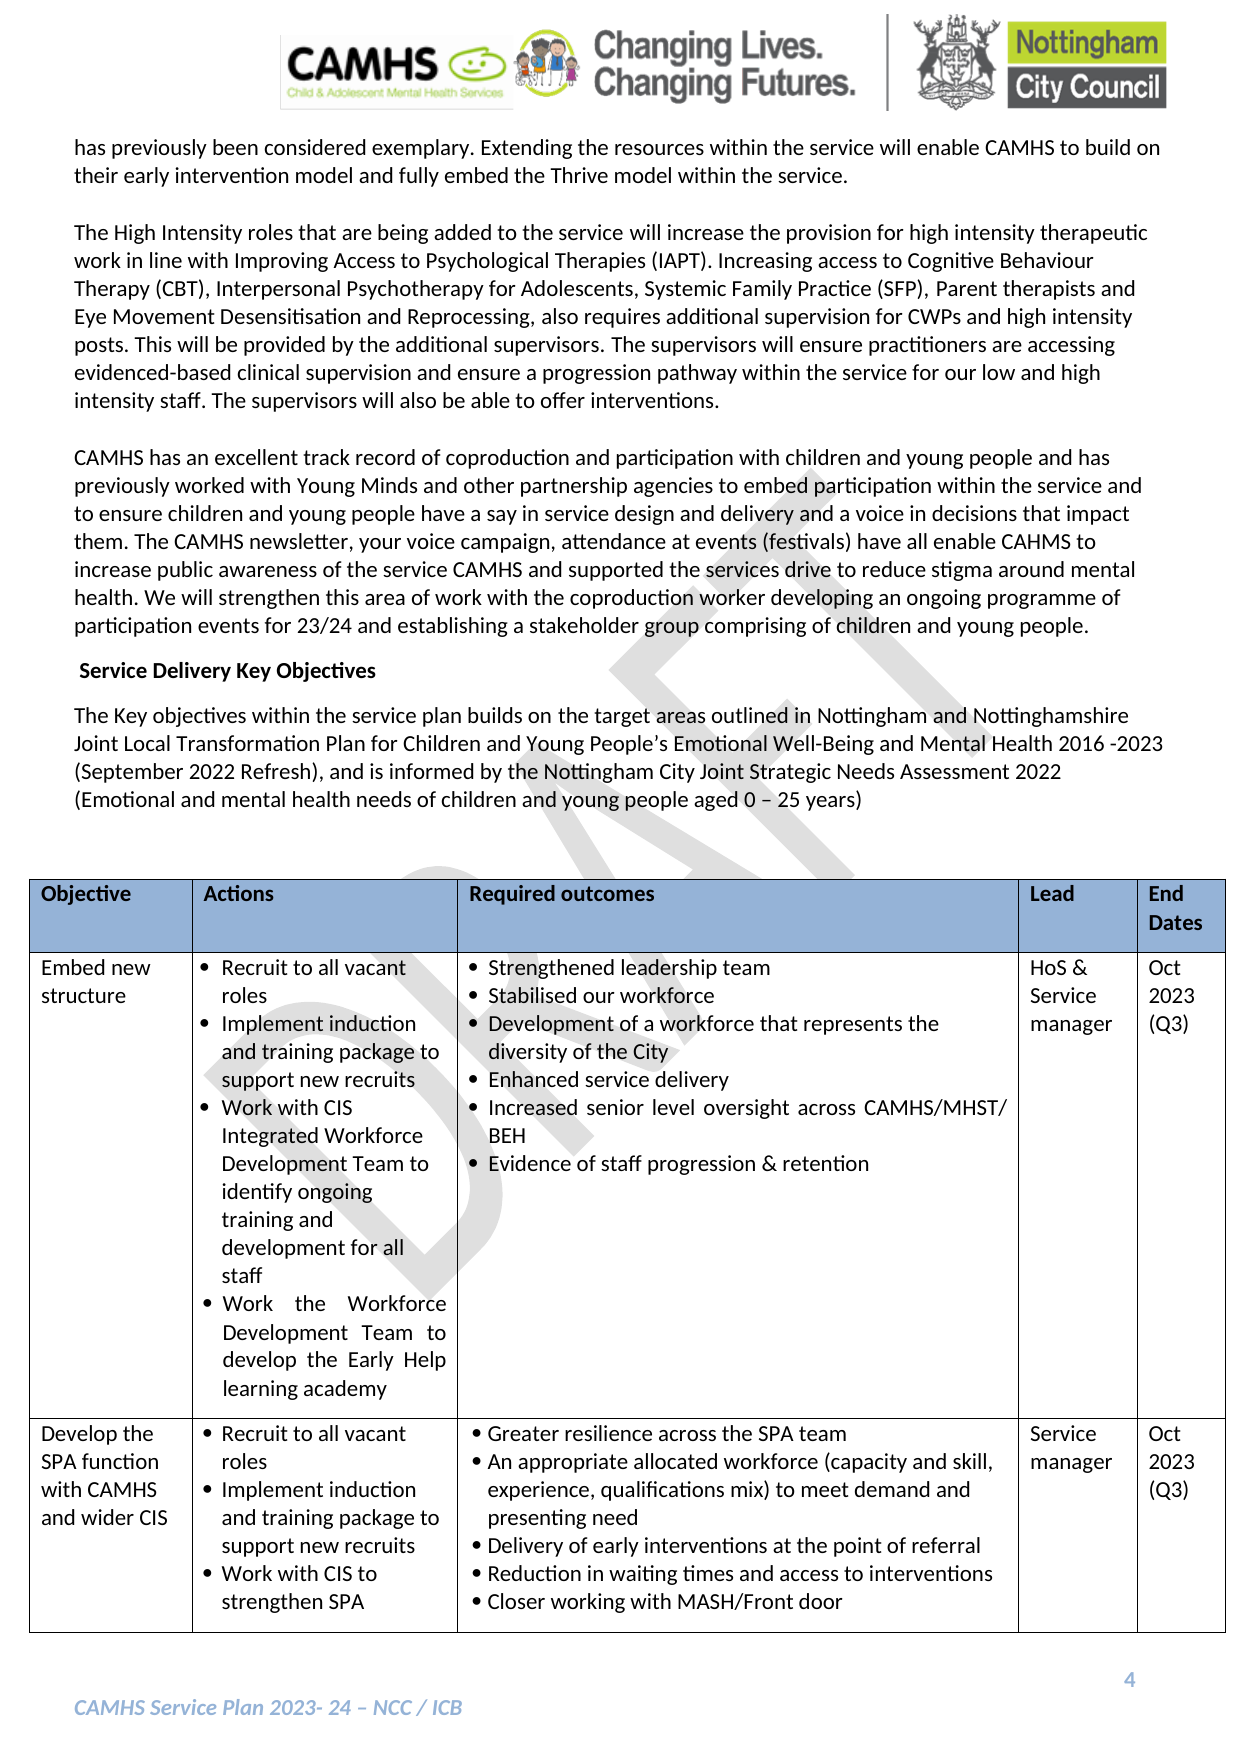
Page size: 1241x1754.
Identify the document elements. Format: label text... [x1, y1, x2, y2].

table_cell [458, 1419, 1018, 1632]
table_header Required outcomes [458, 880, 1018, 952]
table_header Actions [193, 880, 457, 952]
text The High Intensity roles that are being added to the service will increase the provision for high intensity therapeutic work in line with Improving Access to Psychological Therapies (IAPT). Increasing access to Cognitive Behaviour Therapy (CBT), Interpersonal Psychotherapy for Adolescents, Systemic Family Practice (SFP), Parent therapists and Eye Movement Desensitisation and Reprocessing, also requires additional supervision for CWPs and high intensity posts. This will be provided by the additional supervisors. The supervisors will ensure practitioners are accessing evidenced-based clinical supervision and ensure a progression pathway within the service for our low and high intensity staff. The supervisors will also be able to offer interventions. [74, 218, 1166, 414]
table_header Lead [1019, 880, 1137, 952]
table_cell Oct 2023 (Q3) [1138, 953, 1225, 1418]
text CAMHS has an excellent track record of coproduction and participation with children and young people and has previously worked with Young Minds and other partnership agencies to embed participation within the service and to ensure children and young people have a say in service design and delivery and a voice in decisions that impact them. The CAMHS newsletter, your voice campaign, attendance at events (festivals) have all enable CAHMS to increase public awareness of the service CAMHS and supported the services drive to reduce stigma around mental health. We will strengthen this area of work with the coproduction worker developing an ongoing programme of participation events for 23/24 and establishing a stakeholder group comprising of children and young people. [74, 443, 1166, 639]
table_cell Embed new structure [30, 953, 192, 1418]
table_header End Dates [1138, 880, 1225, 952]
text Service Delivery Key Objectives [74, 656, 1166, 684]
table_header Objective [30, 880, 192, 952]
table_cell Service manager [1019, 1419, 1137, 1632]
table_cell HoS & Service manager [1019, 953, 1137, 1418]
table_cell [193, 1419, 457, 1632]
table_cell Oct 2023 (Q3) [1138, 1419, 1225, 1632]
text The Key objectives within the service plan builds on the target areas outlined in Nottingham and Nottinghamshire Joint Local Transformation Plan for Children and Young People’s Emotional Well-Being and Mental Health 2016 -2023 (September 2022 Refresh), and is informed by the Nottingham City Joint Strategic Needs Assessment 2022 (Emotional and mental health needs of children and young people aged 0 – 25 years) [74, 701, 1166, 813]
table_cell Strengthened leadership team Stabilised our workforce Development of a workforce that represents the diversity of the City Enhanced service delivery Increased senior level oversight across CAMHS/MHST/ BEH Evidence of staff progression & retention [458, 953, 1018, 1418]
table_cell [30, 1419, 192, 1632]
picture [279, 14, 1167, 111]
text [74, 133, 1166, 189]
table_cell Recruit to all vacant roles Implement induction and training package to support new recruits Work with CIS Integrated Workforce Development Team to identify ongoing training and development for all staff Work the Workforce Development Team to develop the Early Help learning academy [193, 953, 457, 1418]
